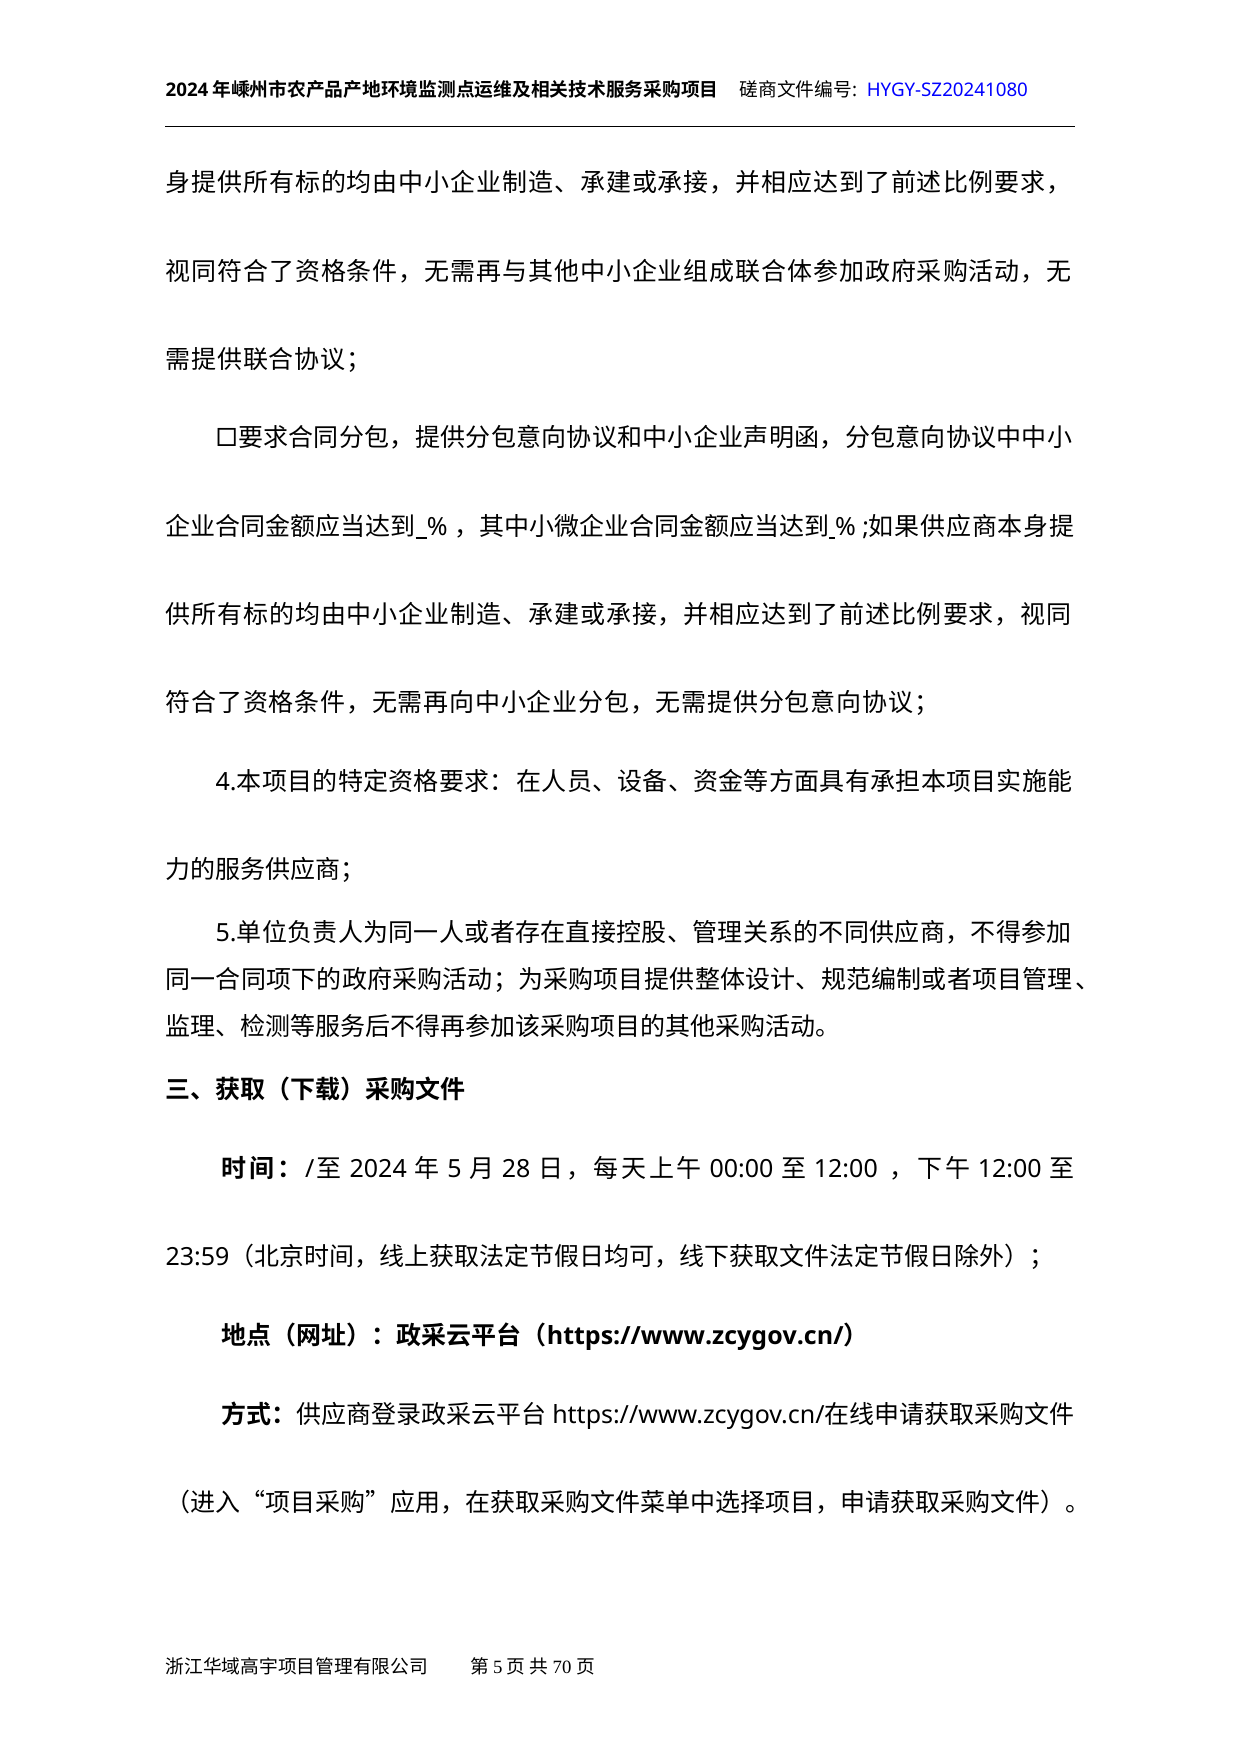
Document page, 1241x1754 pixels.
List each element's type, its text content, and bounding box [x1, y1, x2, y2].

text 方式：供应商登录政采云平台https://www.zcygov.cn/在线申请获取采购文件（进入“项目采购”应用，在获取采购文件菜单中选择项目，申请获取采购文件）。 [165, 1378, 1075, 1534]
text 4.本项目的特定资格要求：在人员、设备、资金等方面具有承担本项目实施能力的服务供应商； [165, 746, 1075, 902]
text 时间：/至2024年5月28日，每天上午00:00至12:00 ，下午12:00至23:59（北京时间，线上获取法定节假日均可，线下获取文件法定节假日除外）； [165, 1132, 1075, 1289]
text 三、获取（下载）采购文件 [165, 1054, 1075, 1122]
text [165, 147, 1075, 391]
text 5.单位负责人为同一人或者存在直接控股、管理关系的不同供应商，不得参加同一合同项下的政府采购活动；为采购项目提供整体设计、规范编制或者项目管理、监理、检测等服务后不得再参加该采购项目的其他采购活动。 [165, 912, 1075, 1043]
text 要求合同分包，提供分包意向协议和中小企业声明函，分包意向协议中中小企业合同金额应当达到 % ，其中小微企业合同金额应当达到 % ;如果供应商本身提供所有标的均由中小企业制造、承建或承接，并相应达到了前述比例要求，视同符合了资格条件，无需再向中小企业分包，无需提供分包意向协议； [165, 402, 1075, 735]
text 地点（网址）：政采云平台（https://www.zcygov.cn/） [165, 1299, 1075, 1367]
